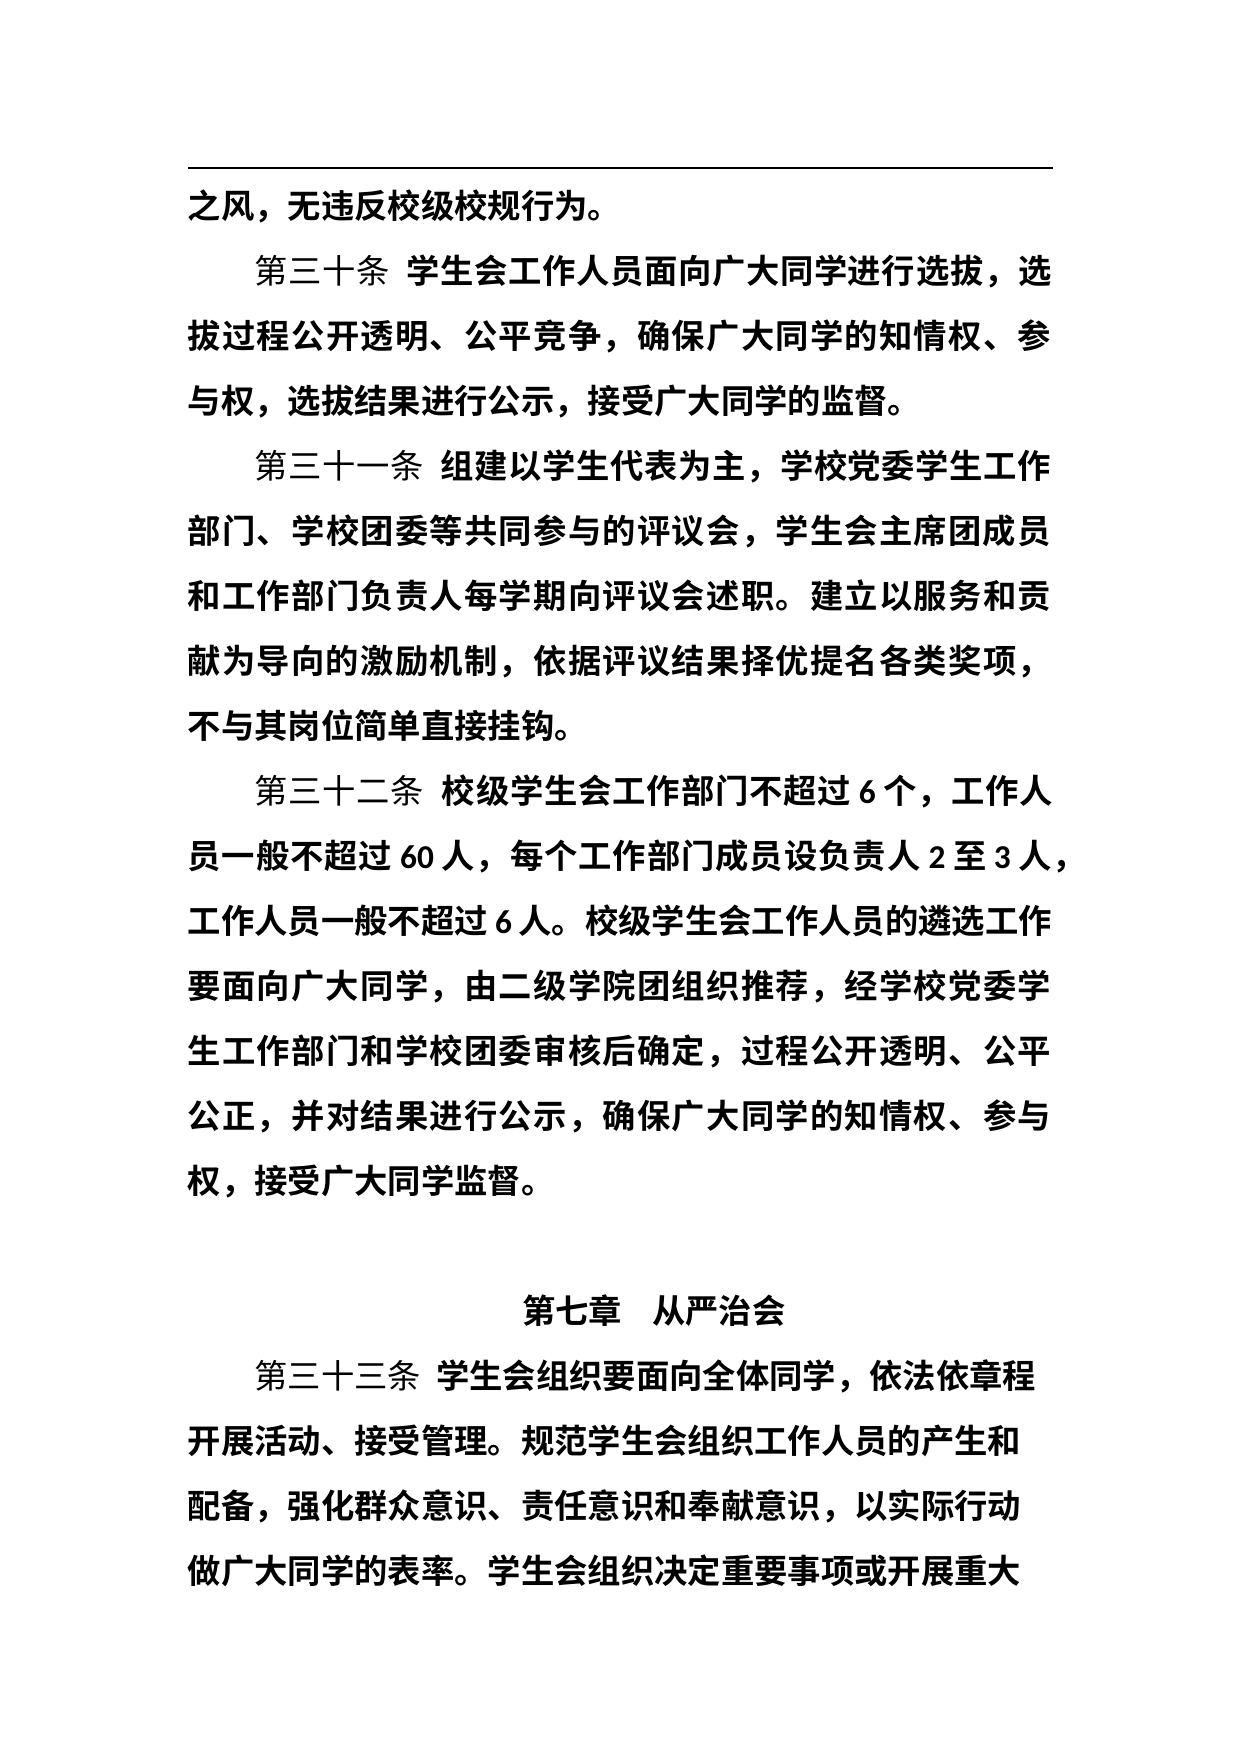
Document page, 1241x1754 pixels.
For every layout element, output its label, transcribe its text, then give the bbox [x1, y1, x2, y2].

text 第七章 从严治会 [187, 1276, 1053, 1341]
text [187, 171, 1053, 236]
text 第三十条 学生会工作人员面向广大同学进行选拔，选拔过程公开透明、公平竞争，确保广大同学的知情权、参与权，选拔结果进行公示，接受广大同学的监督。 [187, 236, 1053, 431]
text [187, 1341, 1053, 1601]
text 第三十一条 组建以学生代表为主，学校党委学生工作部门、学校团委等共同参与的评议会，学生会主席团成员和工作部门负责人每学期向评议会述职。建立以服务和贡献为导向的激励机制，依据评议结果择优提名各类奖项，不与其岗位简单直接挂钩。 [187, 431, 1053, 756]
text 第三十二条 校级学生会工作部门不超过6个，工作人员一般不超过60人，每个工作部门成员设负责人2至3人，工作人员一般不超过6人。校级学生会工作人员的遴选工作要面向广大同学，由二级学院团组织推荐，经学校党委学生工作部门和学校团委审核后确定，过程公开透明、公平公正，并对结果进行公示，确保广大同学的知情权、参与权，接受广大同学监督。 [187, 756, 1053, 1211]
